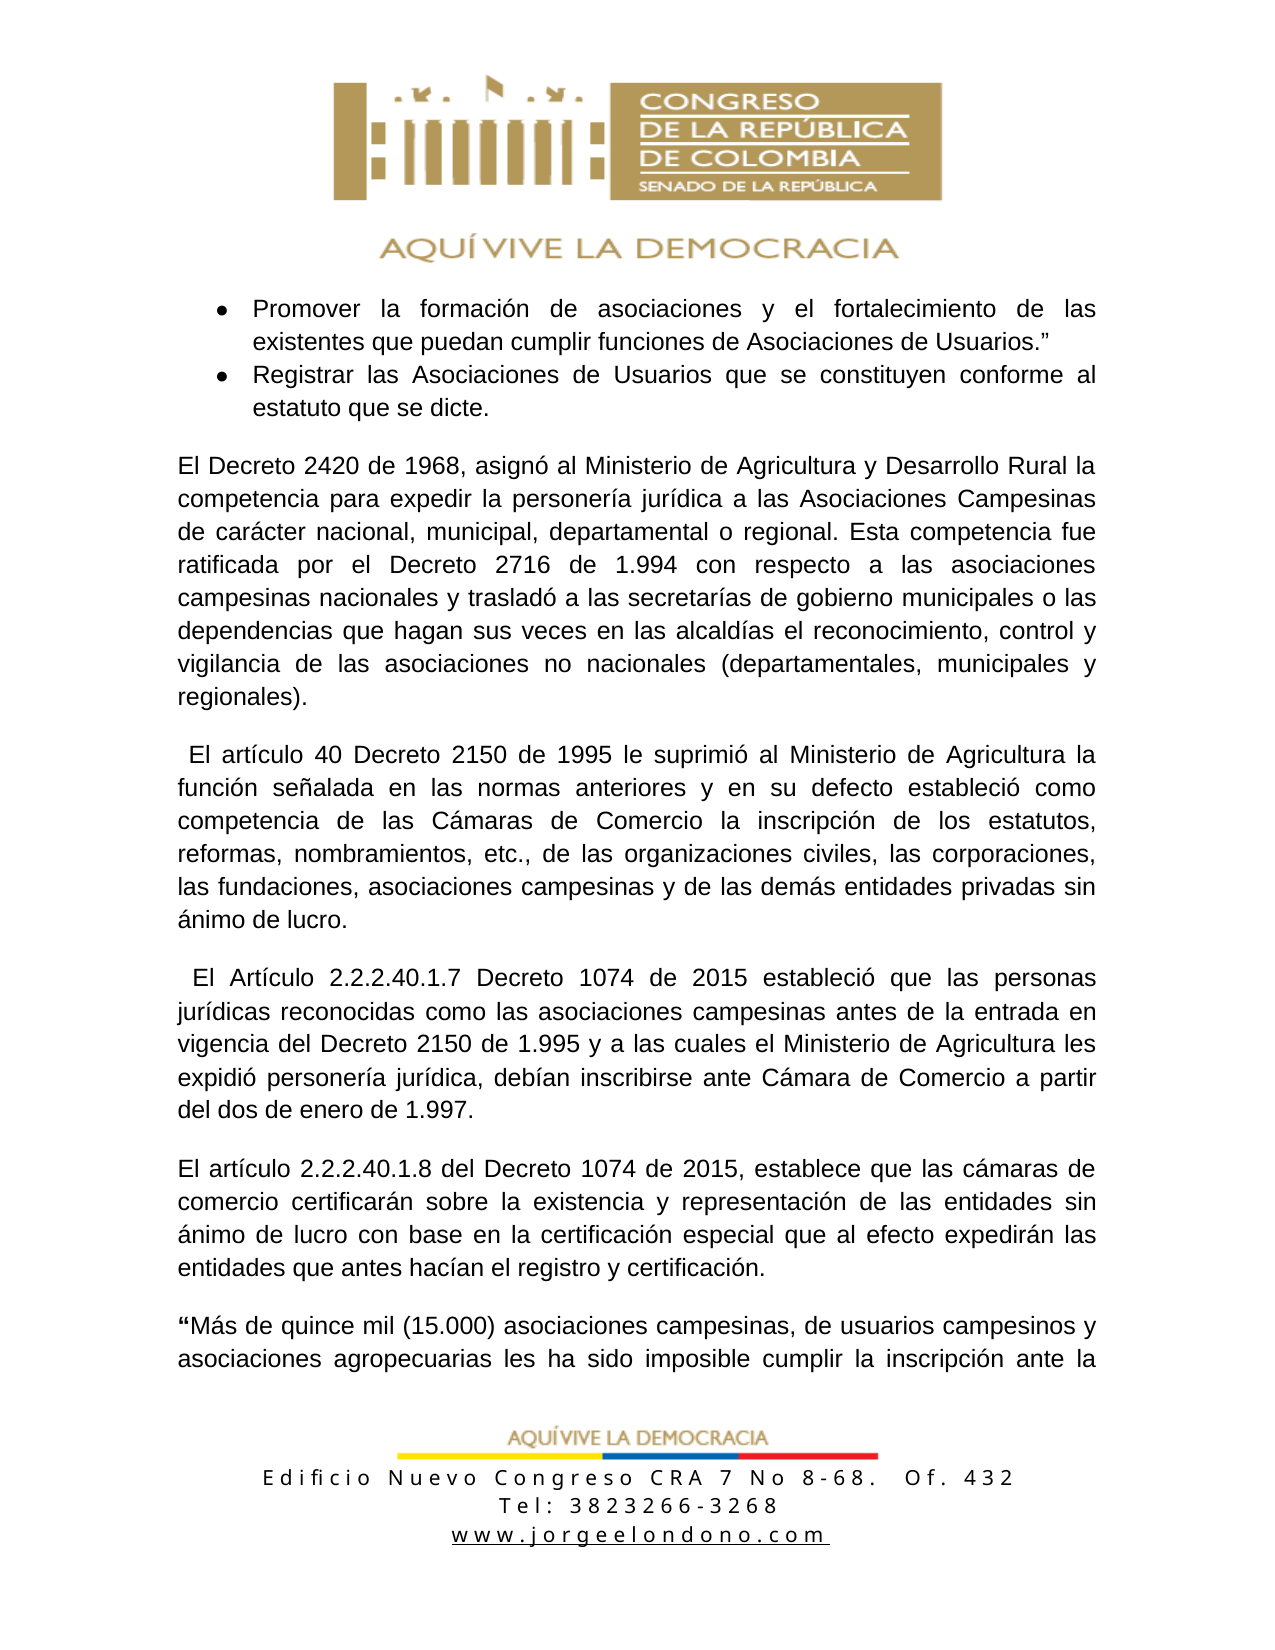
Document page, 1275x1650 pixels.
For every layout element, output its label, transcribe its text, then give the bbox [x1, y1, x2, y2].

text El artículo 2.2.2.40.1.8 del Decreto 1074 de 2015, establece que las cámaras de comercio certificarán sobre la existencia y representación de las entidades sin ánimo de lucro con base en la certificación especial que al efecto expedirán las entidades que antes hacían el registro y certificación. [177, 1153, 1098, 1281]
list Registrar las Asociaciones de Usuarios que se constituyen conforme al estatuto que se dicte. [215, 360, 1098, 422]
text El artículo 40 Decreto 2150 de 1995 le suprimió al Ministerio de Agricultura la función señalada en las normas anteriores y en su defecto estableció como competencia de las Cámaras de Comercio la inscripción de los estatutos, reformas, nombramientos, etc., de las organizaciones civiles, las corporaciones, las fundaciones, asociaciones campesinas y de las demás entidades privadas sin ánimo de lucro. [177, 740, 1098, 934]
list Promover la formación de asociaciones y el fortalecimiento de las existentes que puedan cumplir funciones de Asociaciones de Usuarios.” [215, 294, 1098, 356]
text El Artículo 2.2.2.40.1.7 Decreto 1074 de 2015 estableció que las personas jurídicas reconocidas como las asociaciones campesinas antes de la entrada en vigencia del Decreto 2150 de 1.995 y a las cuales el Ministerio de Agricultura les expidió personería jurídica, debían inscribirse ante Cámara de Comercio a partir del dos de enero de 1.997. [177, 963, 1098, 1124]
text El Decreto 2420 de 1968, asignó al Ministerio de Agricultura y Desarrollo Rural la competencia para expedir la personería jurídica a las Asociaciones Campesinas de carácter nacional, municipal, departamental o regional. Esta competencia fue ratificada por el Decreto 2716 de 1.994 con respecto a las asociaciones campesinas nacionales y trasladó a las secretarías de gobierno municipales o las dependencias que hagan sus veces en las alcaldías el reconocimiento, control y vigilancia de las asociaciones no nacionales (departamentales, municipales y regionales). [177, 451, 1098, 711]
picture [382, 1419, 893, 1463]
picture [331, 73, 944, 266]
